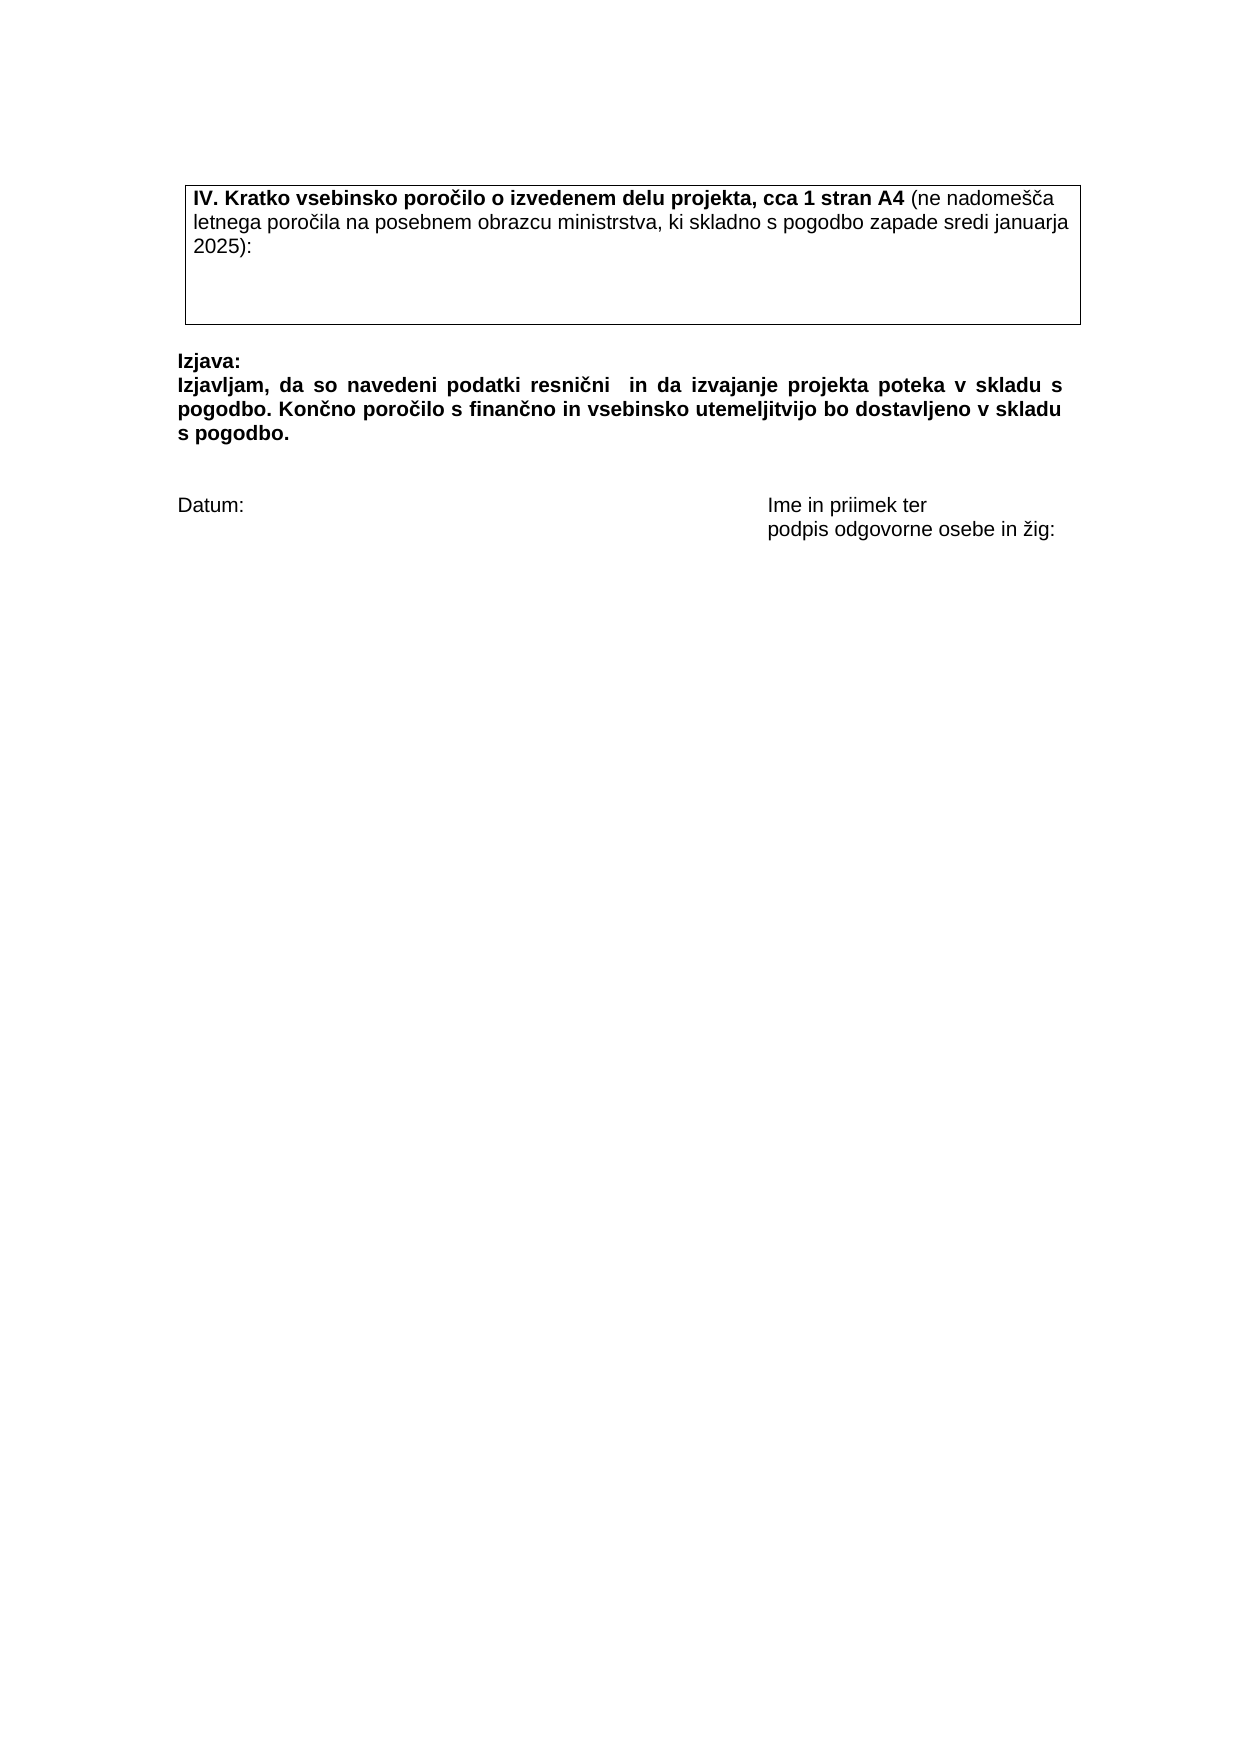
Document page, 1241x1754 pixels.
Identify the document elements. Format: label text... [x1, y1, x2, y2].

text Datum: Ime in priimek ter [177, 492, 1066, 516]
text Izjava: [177, 349, 1063, 373]
text podpis odgovorne osebe in žig: [177, 516, 1066, 564]
text Izjavljam, da so navedeni podatki resnični in da izvajanje projekta poteka v skladu s pogodbo. Končno poročilo s finančno in vsebinsko utemeljitvijo bo dostavljeno v skladu s pogodbo. [177, 373, 1063, 444]
table_header IV. Kratko vsebinsko poročilo o izvedenem delu projekta, cca 1 stran A4 (ne nadomešča letnega poročila na posebnem obrazcu ministrstva, ki skladno s pogodbo zapade sredi januarja 2025): [186, 186, 1080, 324]
